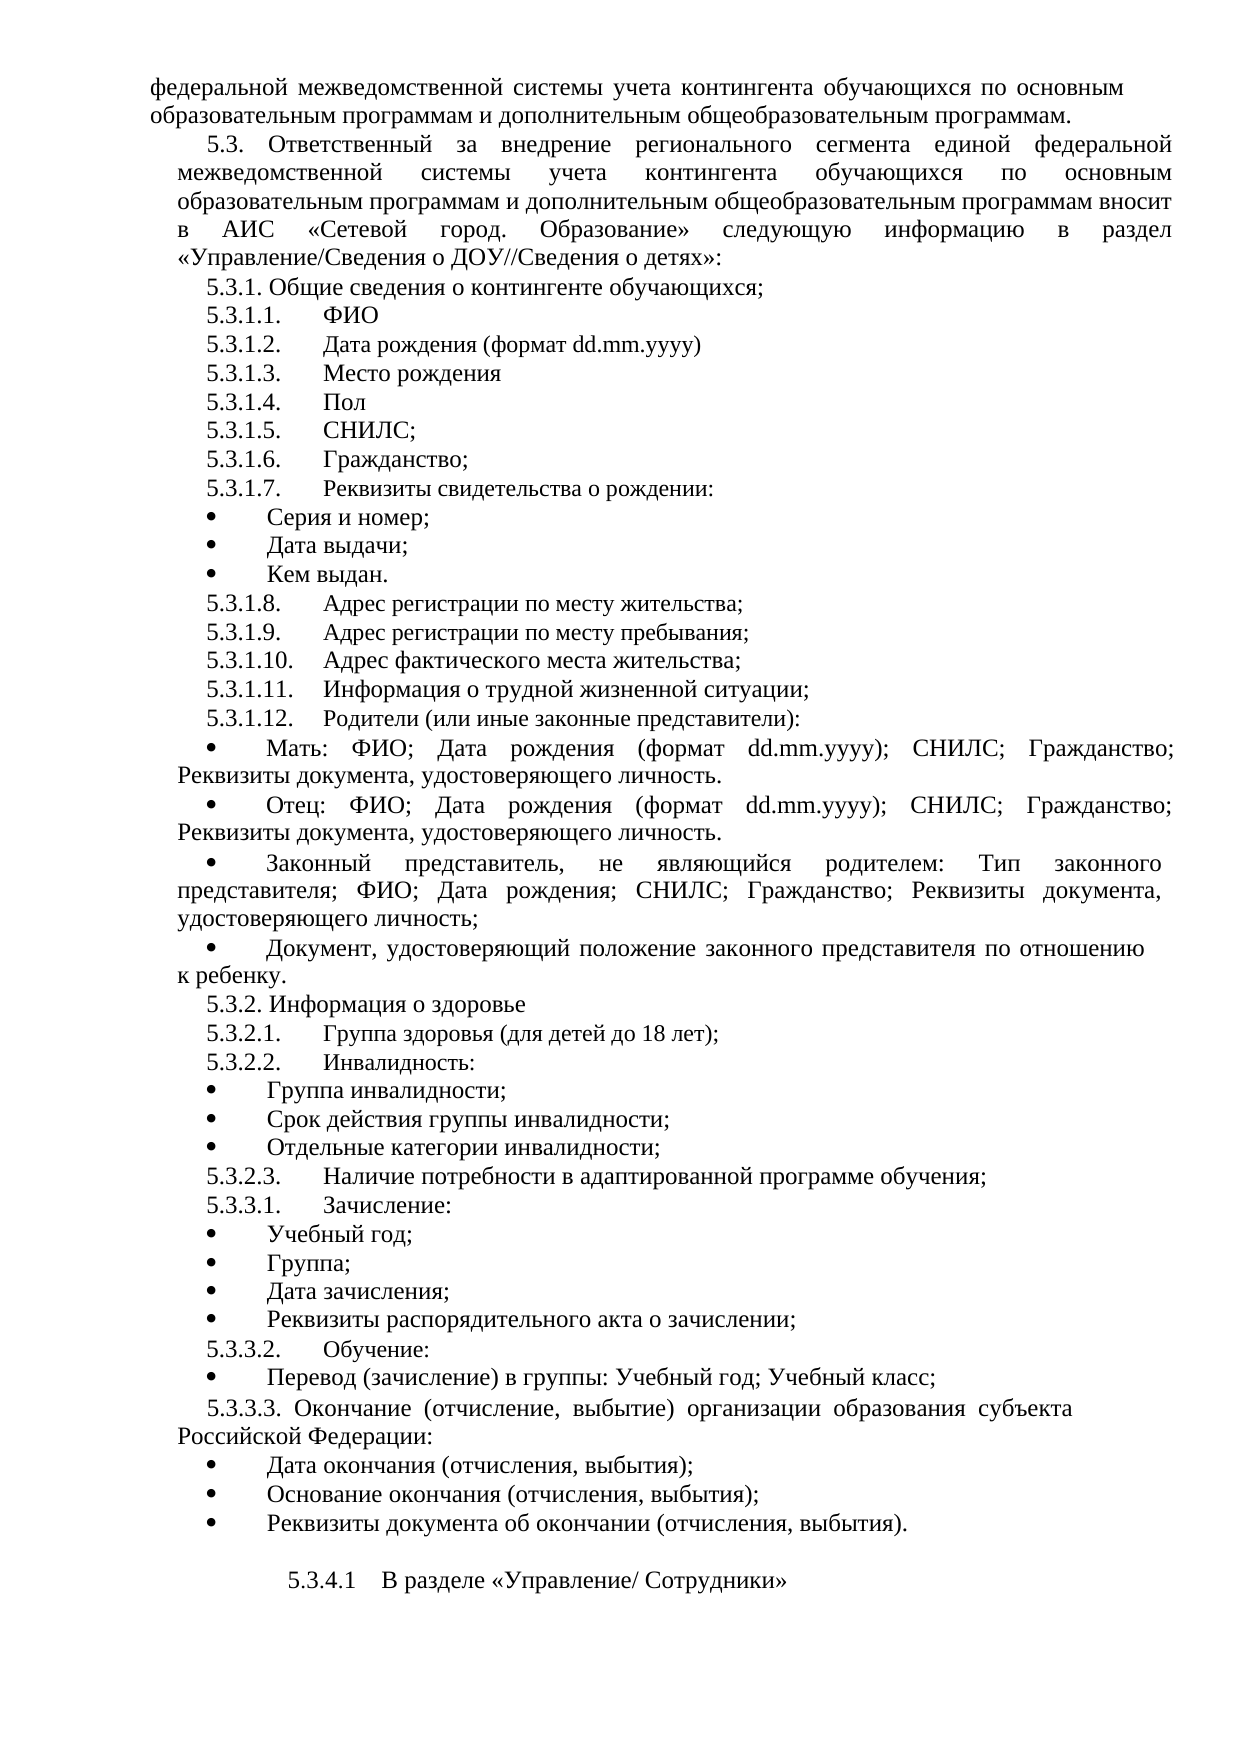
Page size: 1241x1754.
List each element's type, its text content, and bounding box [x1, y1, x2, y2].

list Отдельные категории инвалидности; [207, 1133, 1175, 1161]
text 5.3.2.2. Инвалидность: [206, 1047, 1175, 1076]
text 5.3.3.1. Зачисление: [206, 1190, 1175, 1219]
text 5.3.1.3. Место рождения [206, 358, 1175, 387]
text 5.3.1.1. ФИО [206, 300, 1175, 329]
list Серия и номер; [207, 502, 1175, 531]
list Законный представитель, не являющийся родителем: Тип законного представителя; ФИО; Дата рождения; СНИЛС; Гражданство; Реквизиты документа, удостоверяющего личность; [177, 849, 1162, 932]
text 5.3.1.8. Адрес регистрации по месту жительства; [206, 588, 1175, 617]
list Учебный год; [207, 1219, 1175, 1248]
list Группа; [207, 1248, 1175, 1276]
list Дата окончания (отчисления, выбытия); [207, 1451, 1175, 1479]
text федеральной межведомственной системы учета контингента обучающихся по основным образовательным программам и дополнительным общеобразовательным программам. [150, 73, 1125, 128]
text 5.3.1.2. Дата рождения (формат dd.mm.yyyy) [206, 329, 1175, 358]
list Дата выдачи; [207, 531, 1175, 559]
list Срок действия группы инвалидности; [207, 1104, 1175, 1133]
list Перевод (зачисление) в группы: Учебный год; Учебный класс; [207, 1362, 1175, 1391]
text 5.3.2.3. Наличие потребности в адаптированной программе обучения; [206, 1161, 1175, 1190]
text 5.3.1.11. Информация о трудной жизненной ситуации; [206, 674, 1175, 703]
text 5.3.2. Информация о здоровье [206, 989, 1175, 1018]
text 5.3.2.1. Группа здоровья (для детей до 18 лет); [206, 1018, 1175, 1047]
text 5.3.1. Общие сведения о контингенте обучающихся; [206, 272, 1175, 300]
list Реквизиты распорядительного акта о зачислении; [207, 1305, 1175, 1334]
text 5.3.1.5. СНИЛС; [206, 415, 1175, 444]
text 5.3.3.3. Окончание (отчисление, выбытие) организации образования субъекта Российской Федерации: [177, 1394, 1073, 1450]
text 5.3.1.12. Родители (или иные законные представители): [206, 703, 1175, 732]
text 5.3. Ответственный за внедрение регионального сегмента единой федеральной межведомственной системы учета контингента обучающихся по основным образовательным программам и дополнительным общеобразовательным программам вносит в АИС «Сетевой город. Образование» следующую информацию в раздел «Управление/Сведения о ДОУ//Сведения о детях»: [177, 130, 1173, 271]
list Группа инвалидности; [207, 1076, 1175, 1104]
text 5.3.1.6. Гражданство; [206, 444, 1175, 473]
list Мать: ФИО; Дата рождения (формат dd.mm.yyyy); СНИЛС; Гражданство; Реквизиты документа, удостоверяющего личность. [177, 735, 1175, 789]
list Отец: ФИО; Дата рождения (формат dd.mm.yyyy); СНИЛС; Гражданство; Реквизиты документа, удостоверяющего личность. [177, 792, 1173, 846]
list Документ, удостоверяющий положение законного представителя по отношению к ребенку. [177, 935, 1146, 989]
list Дата зачисления; [207, 1276, 1175, 1305]
text В разделе «Управление/ Сотрудники» [150, 1565, 1175, 1594]
text 5.3.1.9. Адрес регистрации по месту пребывания; [206, 617, 1175, 645]
text 5.3.1.4. Пол [206, 387, 1175, 415]
text 5.3.3.2. Обучение: [206, 1334, 1175, 1362]
list Основание окончания (отчисления, выбытия); [207, 1479, 1175, 1508]
list Реквизиты документа об окончании (отчисления, выбытия). [207, 1508, 1175, 1537]
text 5.3.1.10. Адрес фактического места жительства; [206, 645, 1175, 674]
text 5.3.1.7. Реквизиты свидетельства о рождении: [206, 473, 1175, 502]
list Кем выдан. [207, 559, 1175, 588]
